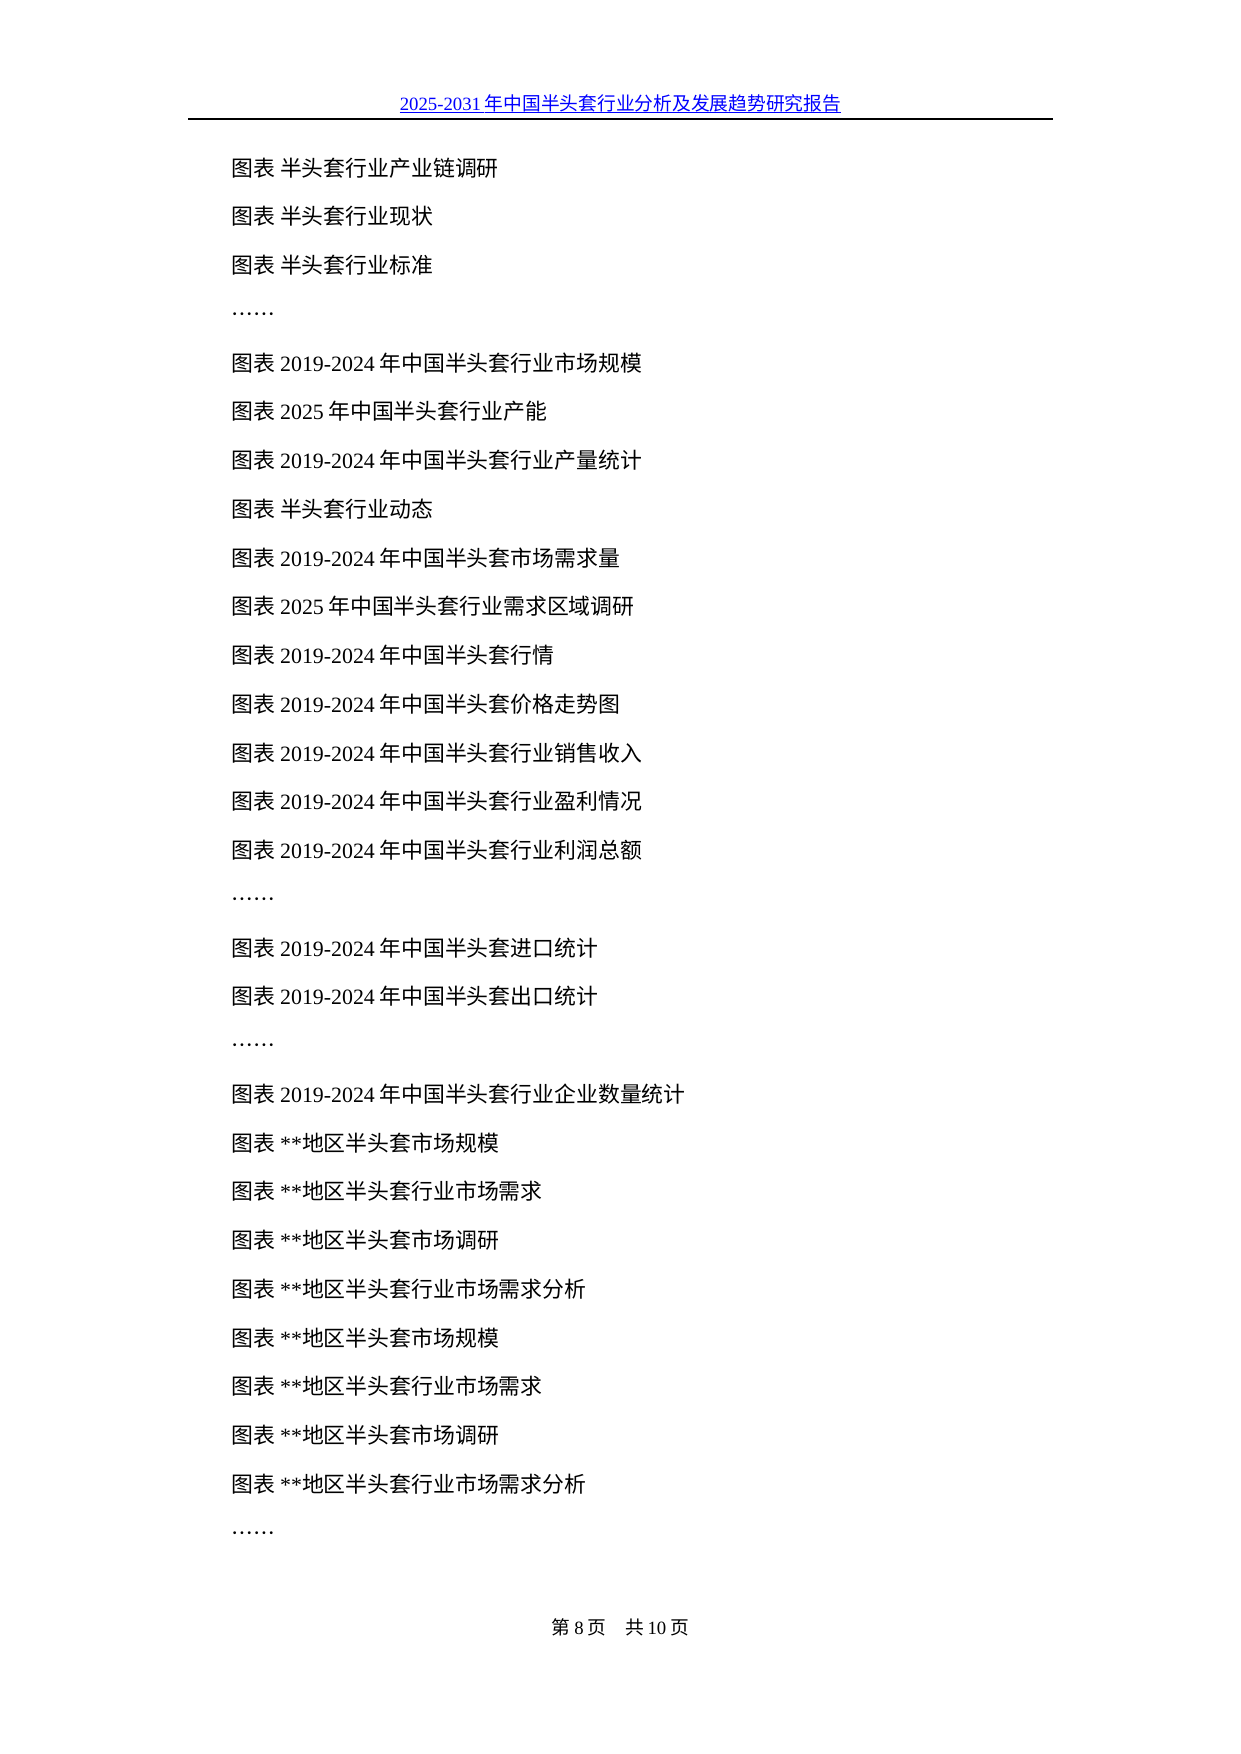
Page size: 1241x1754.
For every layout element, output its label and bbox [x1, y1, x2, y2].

text [187, 150, 1053, 1548]
